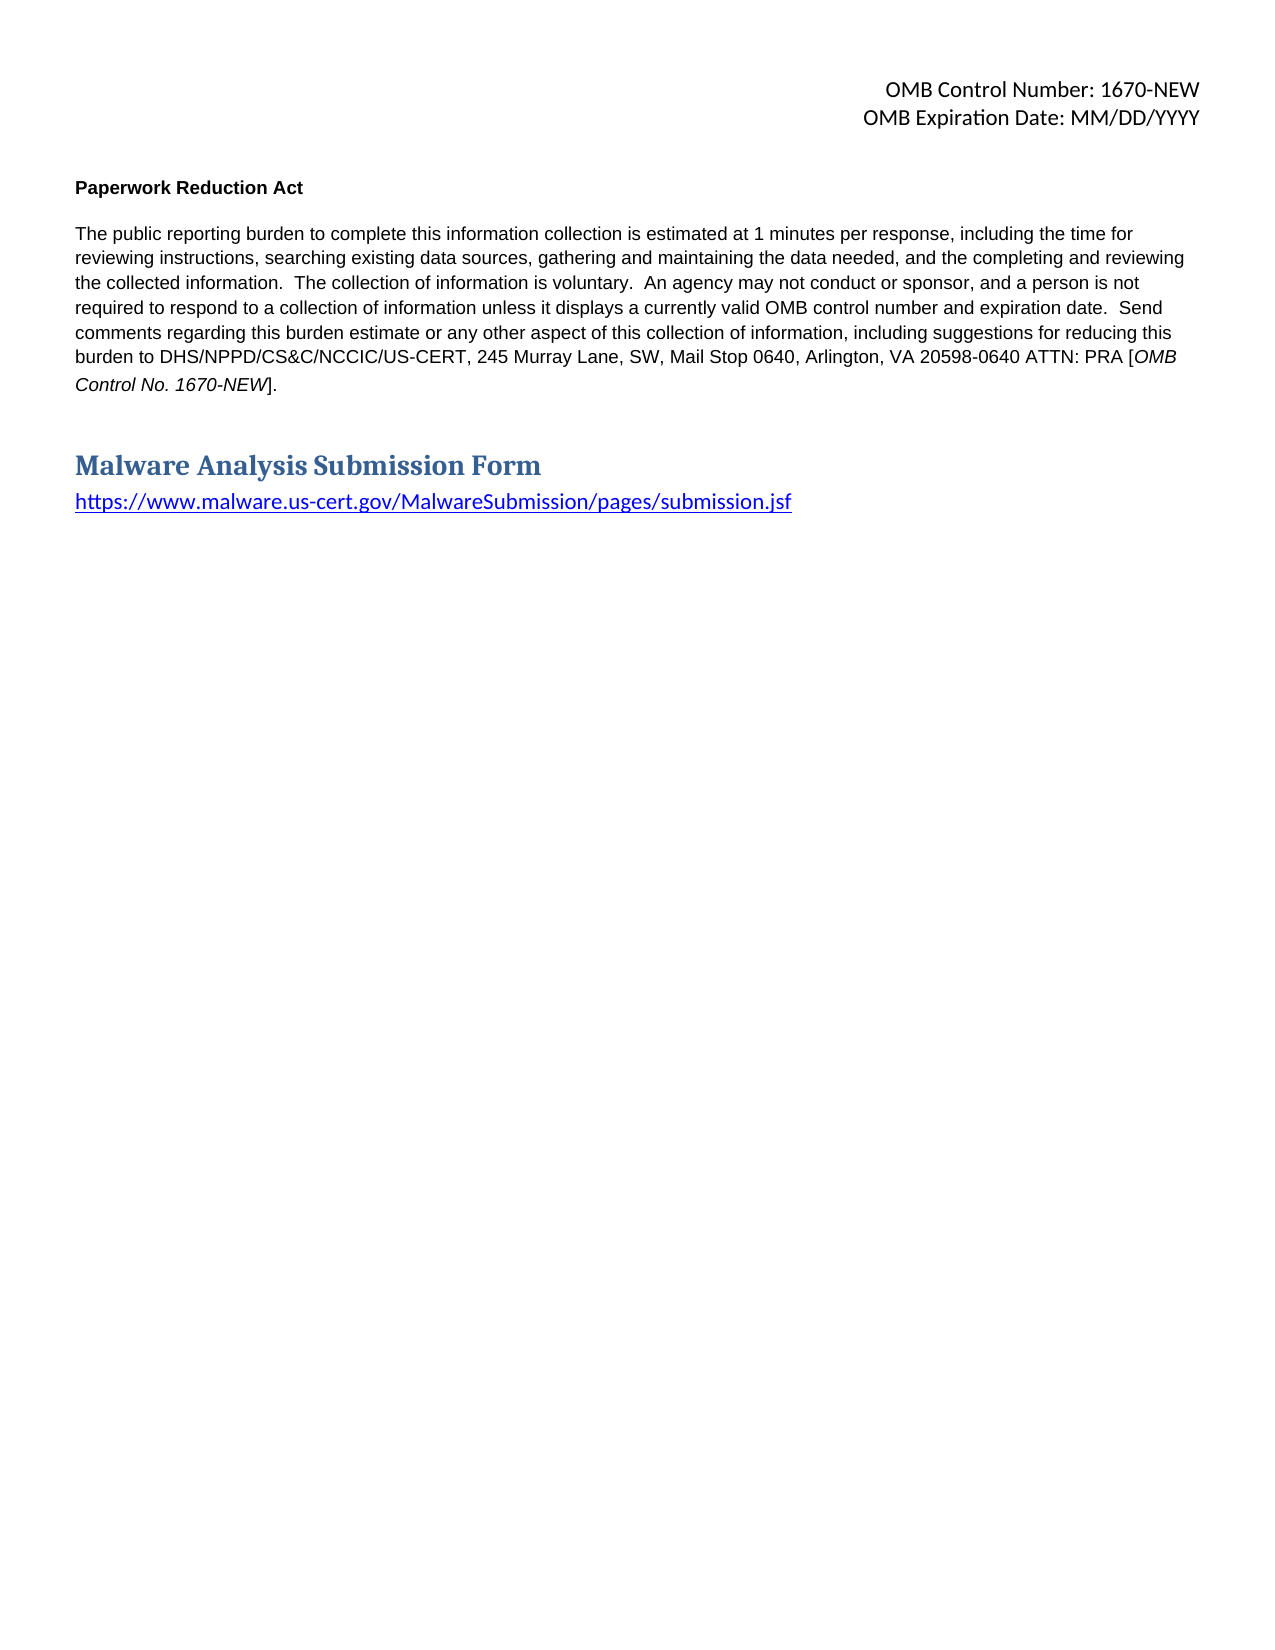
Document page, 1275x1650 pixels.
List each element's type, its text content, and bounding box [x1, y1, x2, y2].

text https://www.malware.us-cert.gov/MalwareSubmission/pages/submission.jsf [75, 487, 1200, 515]
text Paperwork Reduction Act [75, 177, 1200, 198]
text The public reporting burden to complete this information collection is estimated at 1 minutes per response, including the time for reviewing instructions, searching existing data sources, gathering and maintaining the data needed, and the completing and reviewing the collected information. The collection of information is voluntary. An agency may not conduct or sponsor, and a person is not required to respond to a collection of information unless it displays a currently valid OMB control number and expiration date. Send comments regarding this burden estimate or any other aspect of this collection of information, including suggestions for reducing this burden to DHS/NPPD/CS&C/NCCIC/US-CERT, 245 Murray Lane, SW, Mail Stop 0640, Arlington, VA 20598-0640 ATTN: PRA [OMB Control No. 1670-NEW]. [75, 222, 1200, 395]
text OMB Control Number: 1670-NEW [75, 75, 1200, 103]
subtitle Malware Analysis Submission Form [75, 449, 1200, 482]
text OMB Expiration Date: MM/DD/YYYY [75, 103, 1200, 131]
